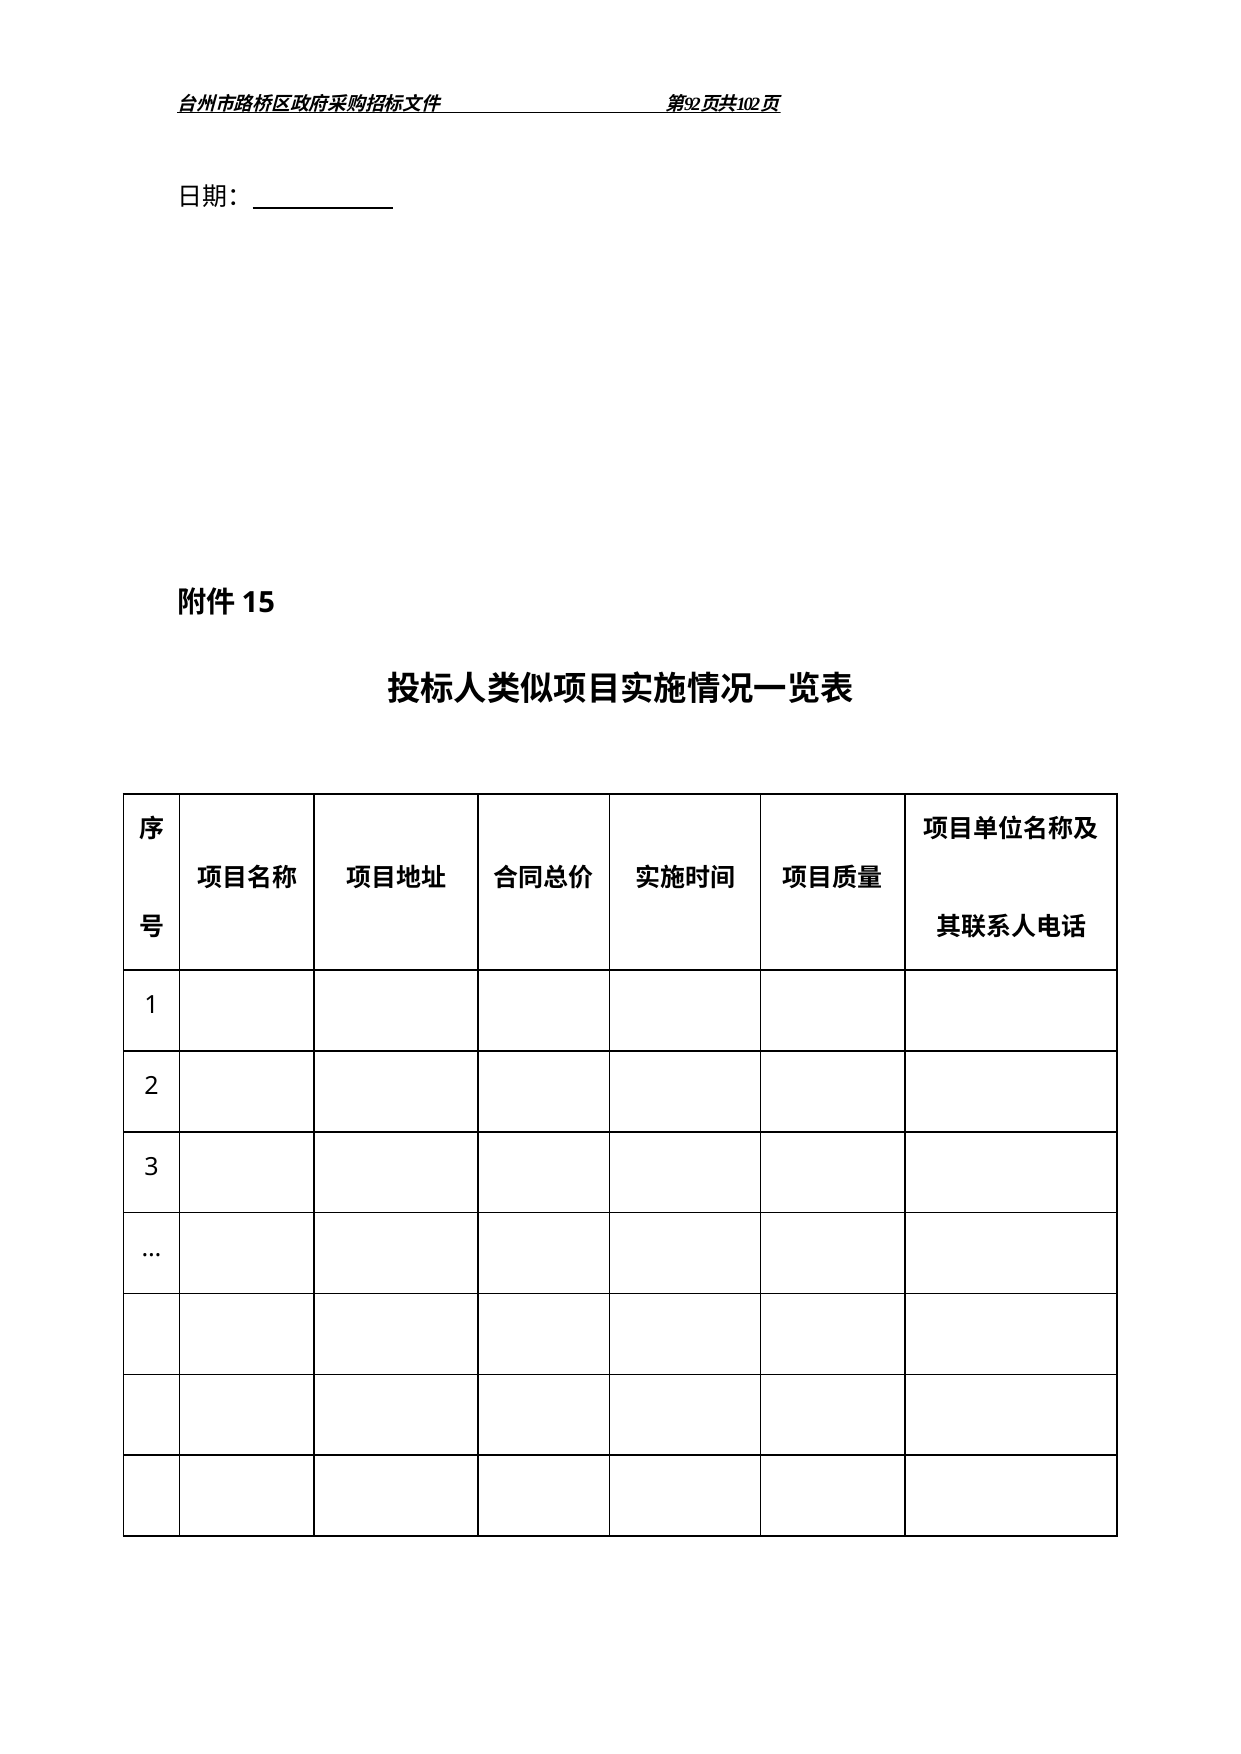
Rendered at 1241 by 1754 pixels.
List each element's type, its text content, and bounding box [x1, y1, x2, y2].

table_cell [610, 1133, 760, 1212]
table_cell [906, 1133, 1116, 1212]
table_cell [479, 1375, 609, 1454]
table_cell [761, 1294, 904, 1373]
table_cell [315, 1375, 477, 1454]
table_cell [180, 971, 313, 1050]
table_cell [479, 1456, 609, 1535]
table_header 项目单位名称及其联系人电话 [906, 795, 1116, 969]
table_cell [906, 1294, 1116, 1373]
table_header 序号 [124, 795, 179, 969]
table_cell [315, 1052, 477, 1131]
table_cell [761, 1133, 904, 1212]
table_cell [906, 1456, 1116, 1535]
table_cell [610, 1052, 760, 1131]
table_cell [479, 1213, 609, 1293]
table_cell [479, 1052, 609, 1131]
table_cell [180, 1052, 313, 1131]
table_cell [124, 1294, 179, 1373]
table_cell [610, 971, 760, 1050]
text 投标人类似项目实施情况一览表 [177, 653, 1063, 718]
table_cell [906, 1213, 1116, 1293]
table_cell [906, 1375, 1116, 1454]
table_cell [610, 1456, 760, 1535]
text 日期： [177, 162, 1063, 227]
table_header 实施时间 [610, 795, 760, 969]
table_cell [610, 1294, 760, 1373]
table_cell [479, 1133, 609, 1212]
table_cell [610, 1375, 760, 1454]
table_cell [180, 1456, 313, 1535]
table_header 项目质量 [761, 795, 904, 969]
table_cell [761, 1052, 904, 1131]
table_cell [180, 1375, 313, 1454]
table_header 合同总价 [479, 795, 609, 969]
table_cell [761, 1213, 904, 1293]
table_cell [124, 1456, 179, 1535]
table_cell [479, 1294, 609, 1373]
table_cell [761, 1375, 904, 1454]
table_header 项目地址 [315, 795, 477, 969]
table_cell [180, 1294, 313, 1373]
table_cell [479, 971, 609, 1050]
table_cell [315, 1456, 477, 1535]
table_cell [906, 971, 1116, 1050]
table_cell 1 [124, 971, 179, 1050]
table_cell 3 [124, 1133, 179, 1212]
table_cell [180, 1213, 313, 1293]
table_cell [315, 1294, 477, 1373]
table_cell [761, 1456, 904, 1535]
text 附件15 [177, 567, 1063, 632]
table_cell 2 [124, 1052, 179, 1131]
table_cell [610, 1213, 760, 1293]
table_cell [315, 1133, 477, 1212]
table_cell [906, 1052, 1116, 1131]
table_cell [315, 971, 477, 1050]
table_cell [761, 971, 904, 1050]
table_cell [124, 1375, 179, 1454]
table_cell [315, 1213, 477, 1293]
table_cell [180, 1133, 313, 1212]
table_header 项目名称 [180, 795, 313, 969]
table_cell … [124, 1213, 179, 1293]
